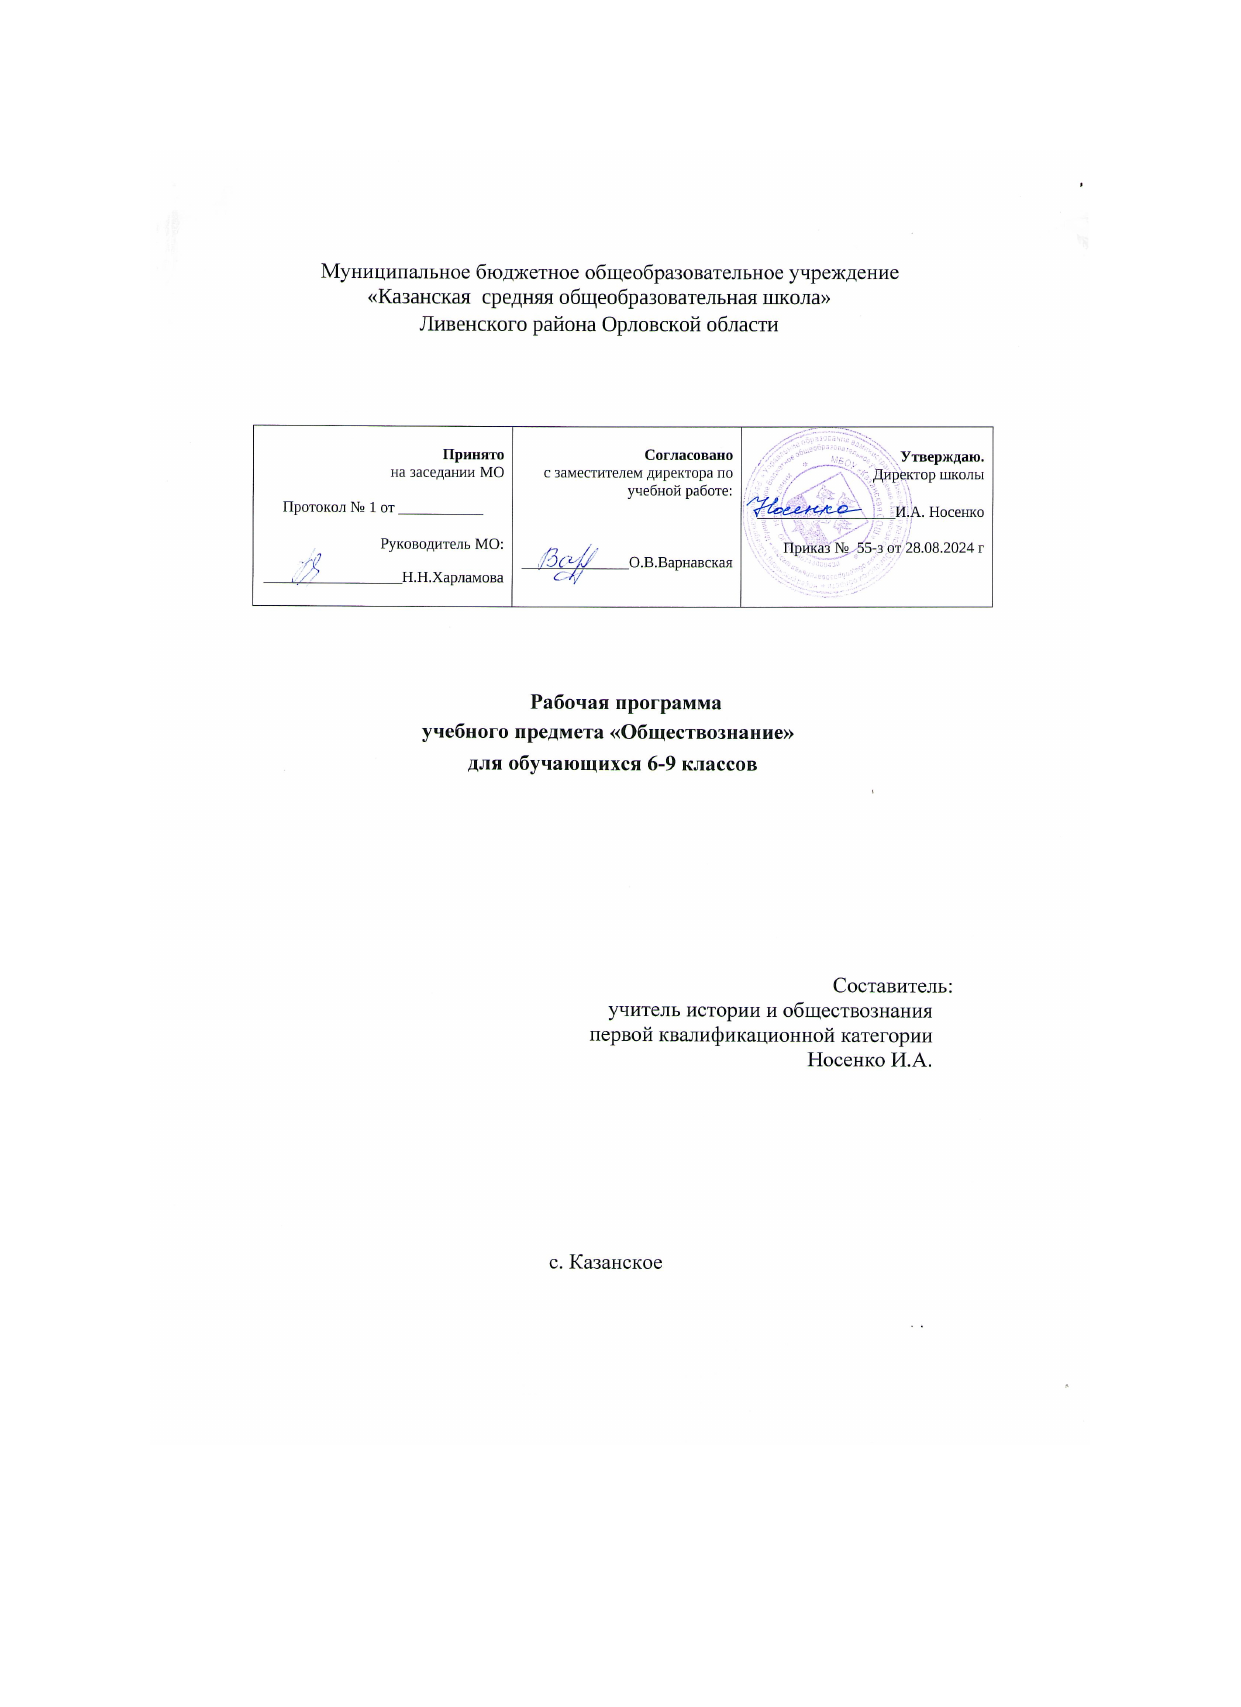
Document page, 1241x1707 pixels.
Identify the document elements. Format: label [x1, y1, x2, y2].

picture [150, 150, 1091, 1445]
